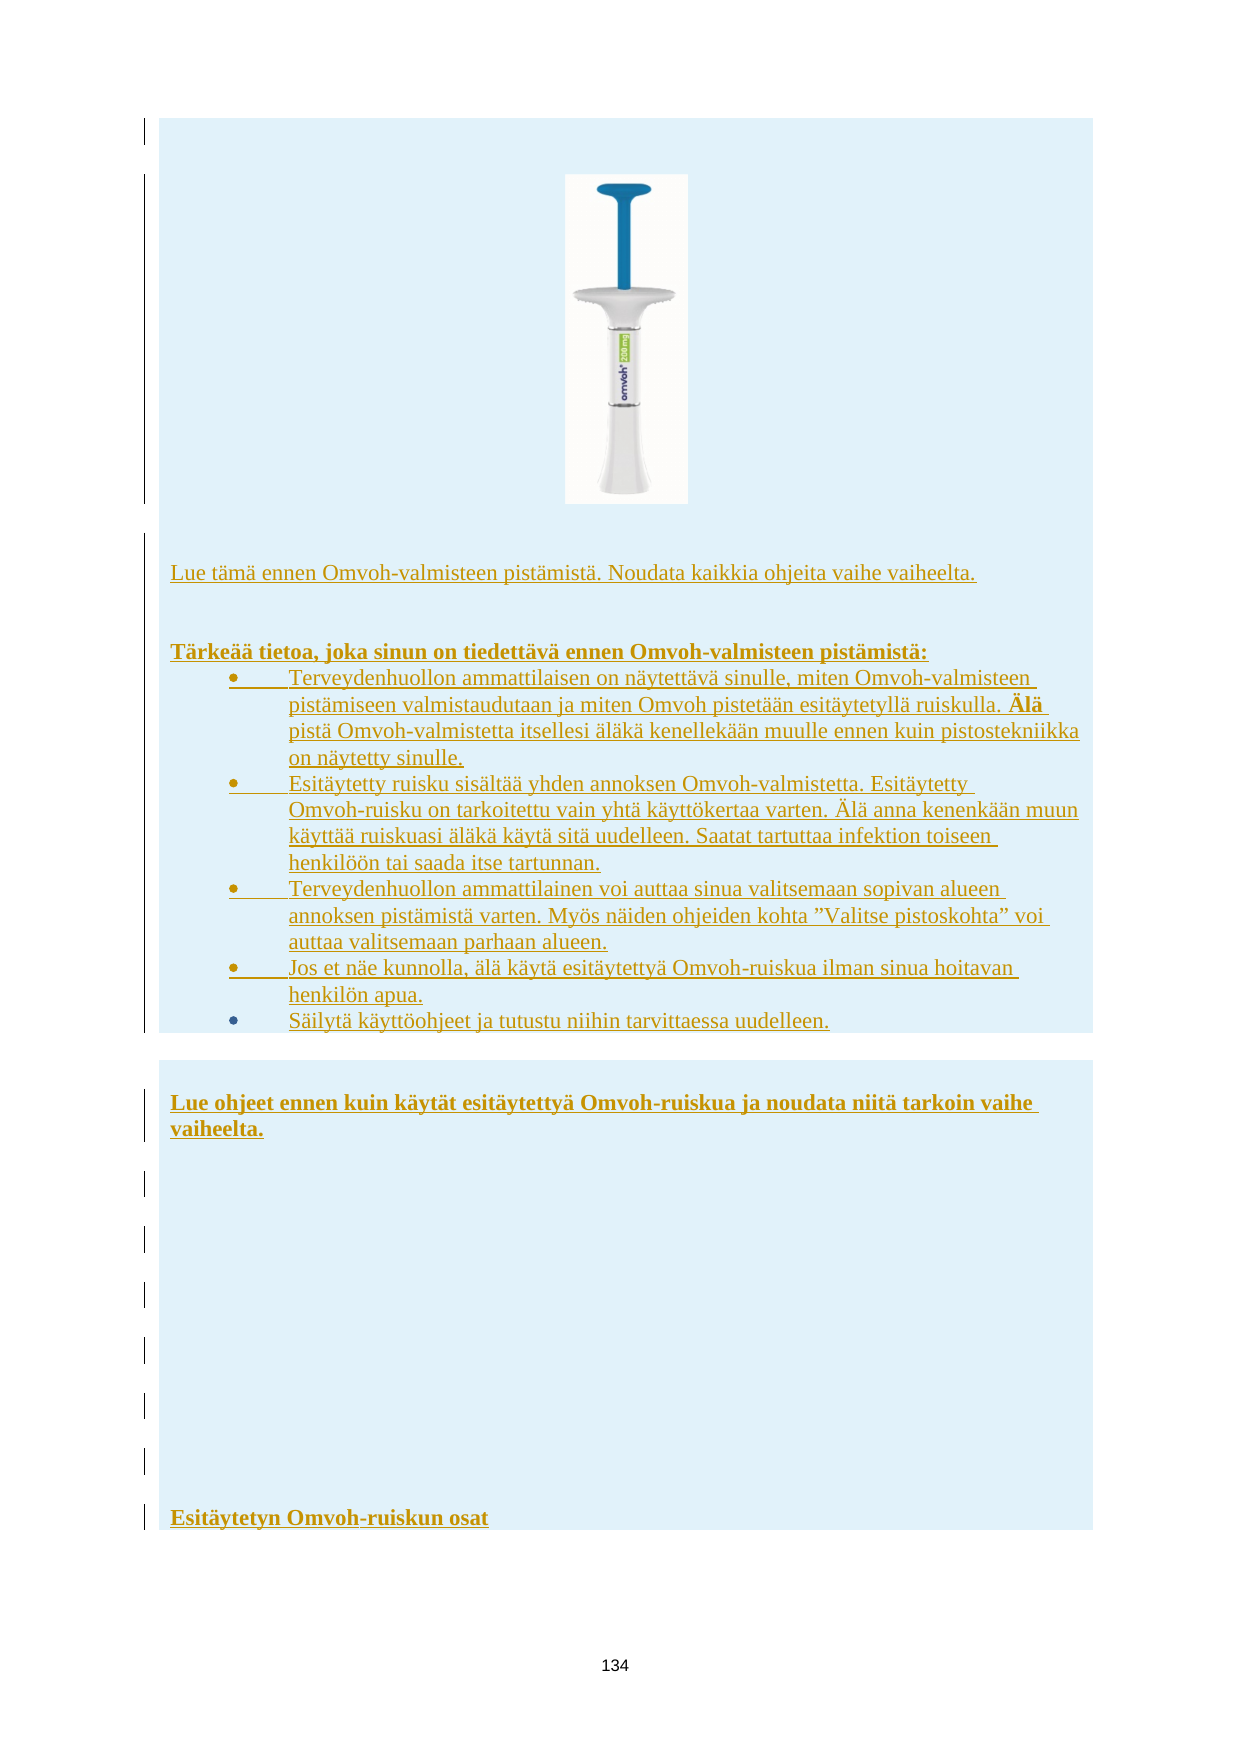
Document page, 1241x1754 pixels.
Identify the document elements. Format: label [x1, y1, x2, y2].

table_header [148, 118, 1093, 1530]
picture [566, 175, 688, 504]
